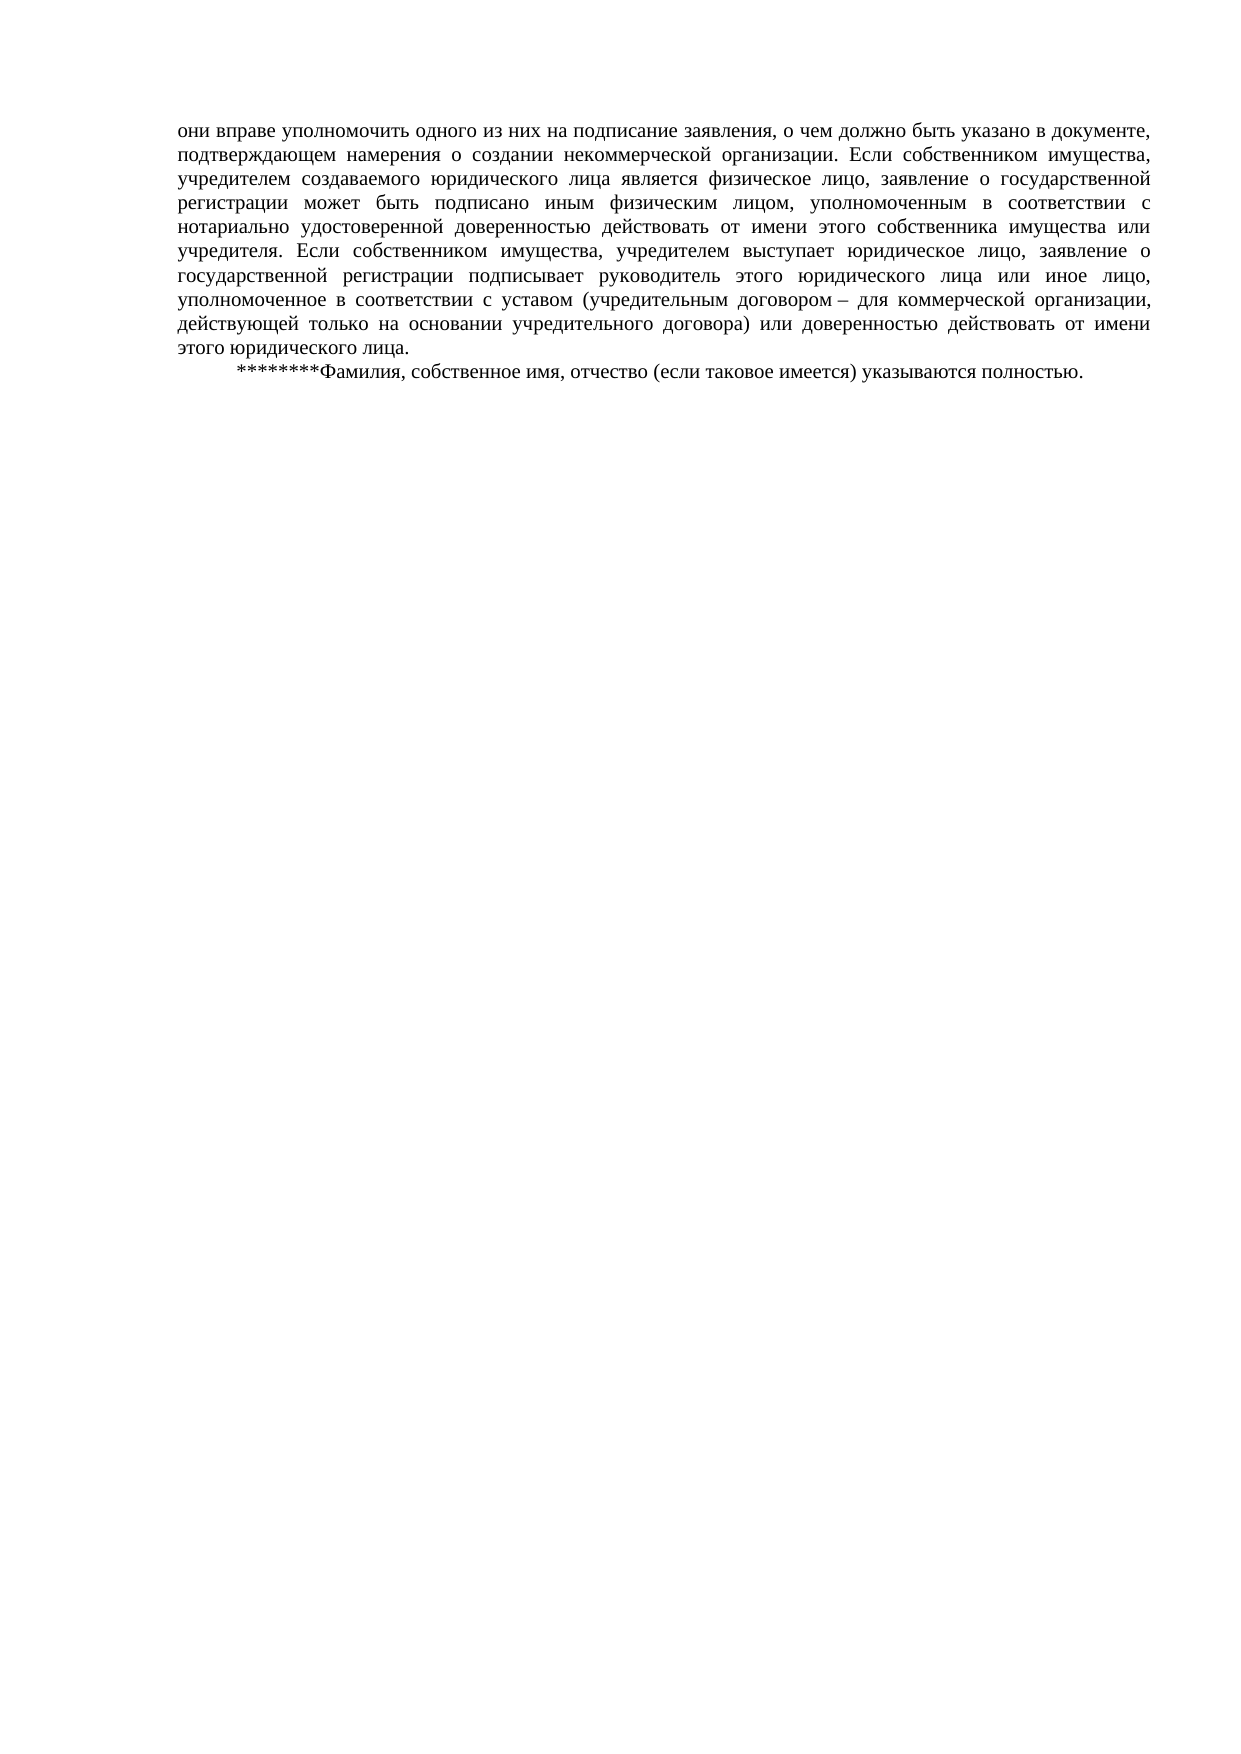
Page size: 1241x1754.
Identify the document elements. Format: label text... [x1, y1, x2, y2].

text ********Фамилия, собственное имя, отчество (если таковое имеется) указываются полностью. [177, 359, 1152, 383]
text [177, 118, 1152, 359]
